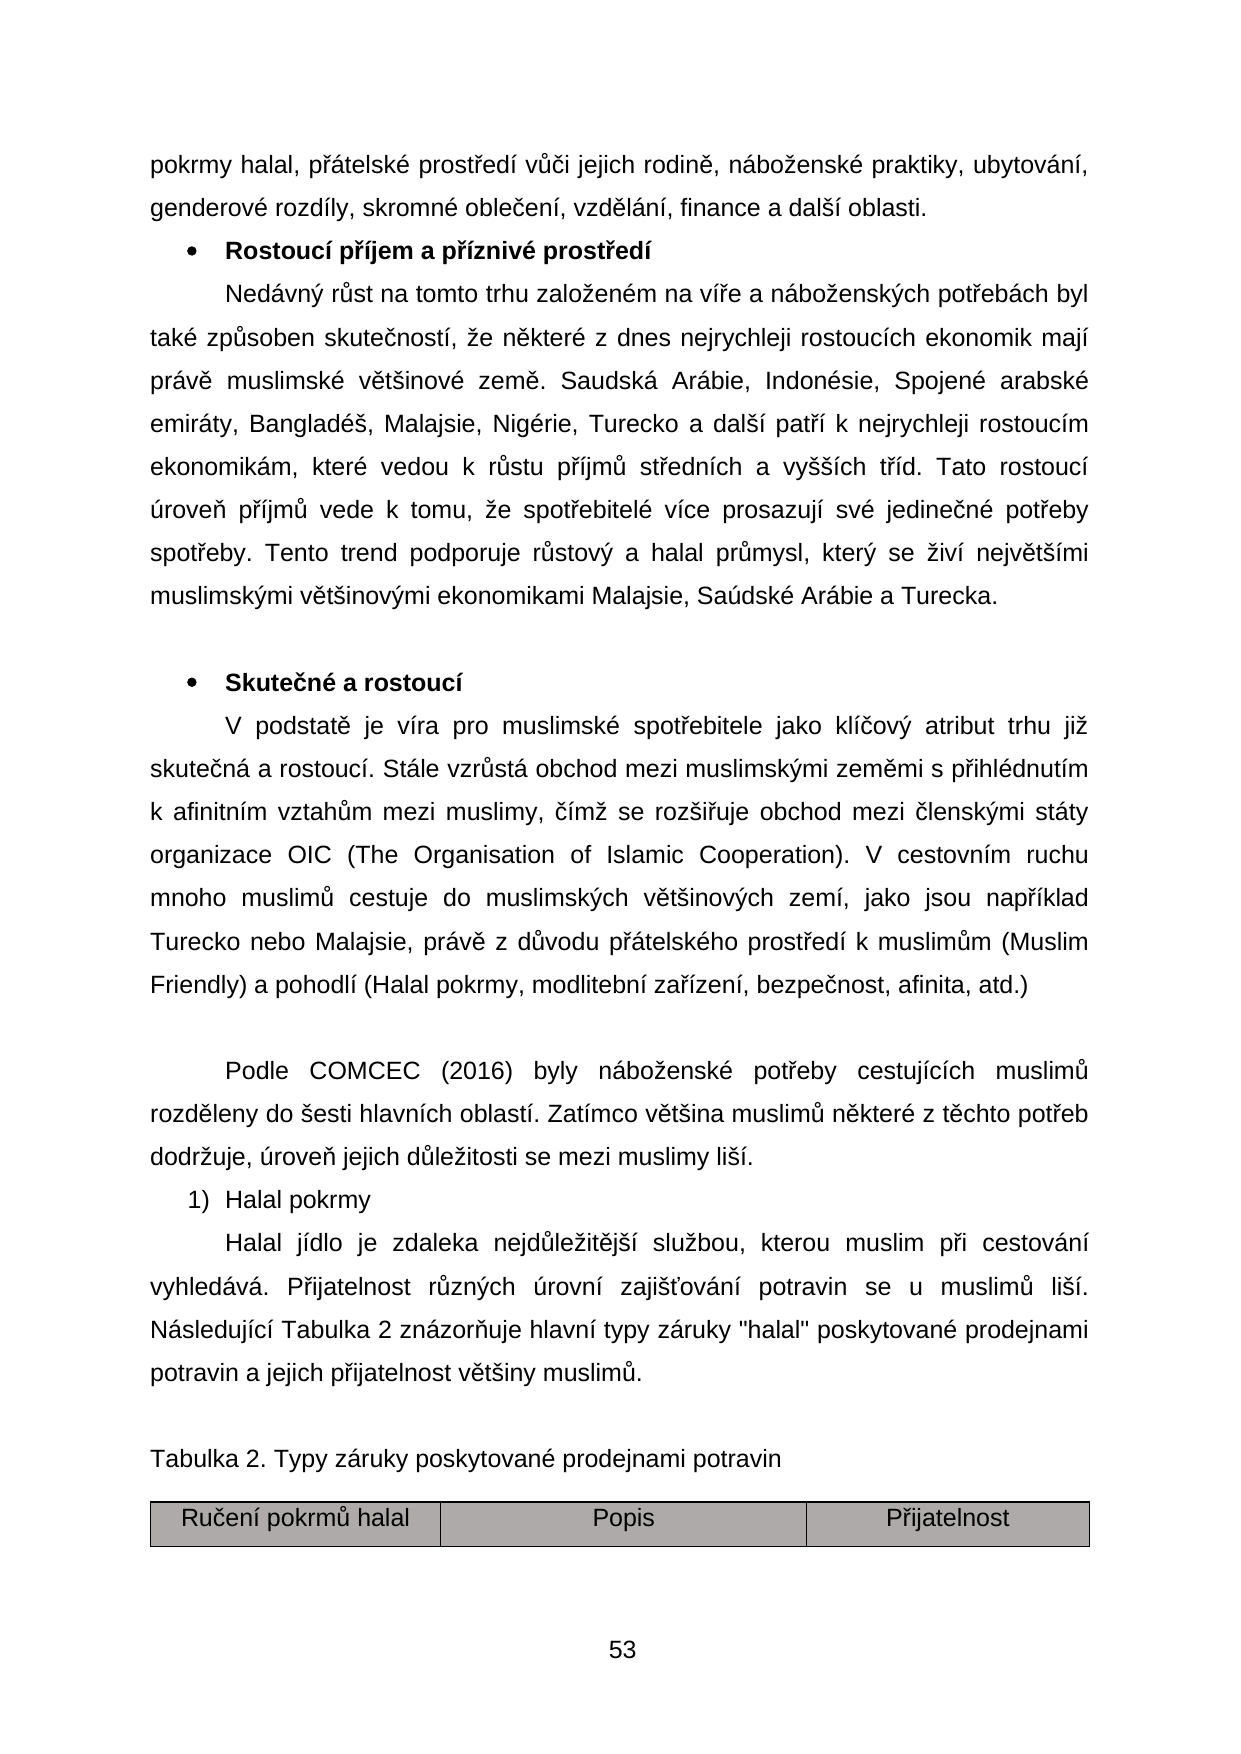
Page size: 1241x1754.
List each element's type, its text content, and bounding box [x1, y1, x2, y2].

table_header Ručení pokrmů halal [151, 1503, 440, 1546]
table_header Přijatelnost [807, 1503, 1089, 1546]
text V podstatě je víra pro muslimské spotřebitele jako klíčový atribut trhu již skutečná a rostoucí. Stále vzrůstá obchod mezi muslimskými zeměmi s přihlédnutím k afinitním vztahům mezi muslimy, čímž se rozšiřuje obchod mezi členskými státy organizace OIC (The Organisation of Islamic Cooperation). V cestovním ruchu mnoho muslimů cestuje do muslimských většinových zemí, jako jsou například Turecko nebo Malajsie, právě z důvodu přátelského prostředí k muslimům (Muslim Friendly) a pohodlí (Halal pokrmy, modlitební zařízení, bezpečnost, afinita, atd.) [150, 711, 1090, 998]
text Podle COMCEC (2016) byly náboženské potřeby cestujících muslimů rozděleny do šesti hlavních oblastí. Zatímco většina muslimů některé z těchto potřeb dodržuje, úroveň jejich důležitosti se mezi muslimy liší. [150, 1056, 1090, 1171]
text Tabulka 2. Typy záruky poskytované prodejnami potravin [150, 1444, 1090, 1473]
text Halal jídlo je zdaleka nejdůležitější službou, kterou muslim při cestování vyhledává. Přijatelnost různých úrovní zajišťování potravin se u muslimů liší. Následující Tabulka 2 znázorňuje hlavní typy záruky "halal" poskytované prodejnami potravin a jejich přijatelnost většiny muslimů. [150, 1228, 1090, 1386]
list Halal pokrmy [187, 1185, 1090, 1214]
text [150, 150, 1090, 222]
list Skutečné a rostoucí [187, 668, 1090, 696]
text Nedávný růst na tomto trhu založeném na víře a náboženských potřebách byl také způsoben skutečností, že některé z dnes nejrychleji rostoucích ekonomik mají právě muslimské většinové země. Saudská Arábie, Indonésie, Spojené arabské emiráty, Bangladéš, Malajsie, Nigérie, Turecko a další patří k nejrychleji rostoucím ekonomikám, které vedou k růstu příjmů středních a vyšších tříd. Tato rostoucí úroveň příjmů vede k tomu, že spotřebitelé více prosazují své jedinečné potřeby spotřeby. Tento trend podporuje růstový a halal průmysl, který se živí největšími muslimskými většinovými ekonomikami Malajsie, Saúdské Arábie a Turecka. [150, 279, 1090, 610]
list Rostoucí příjem a příznivé prostředí [187, 236, 1090, 265]
table_header Popis [441, 1503, 806, 1546]
